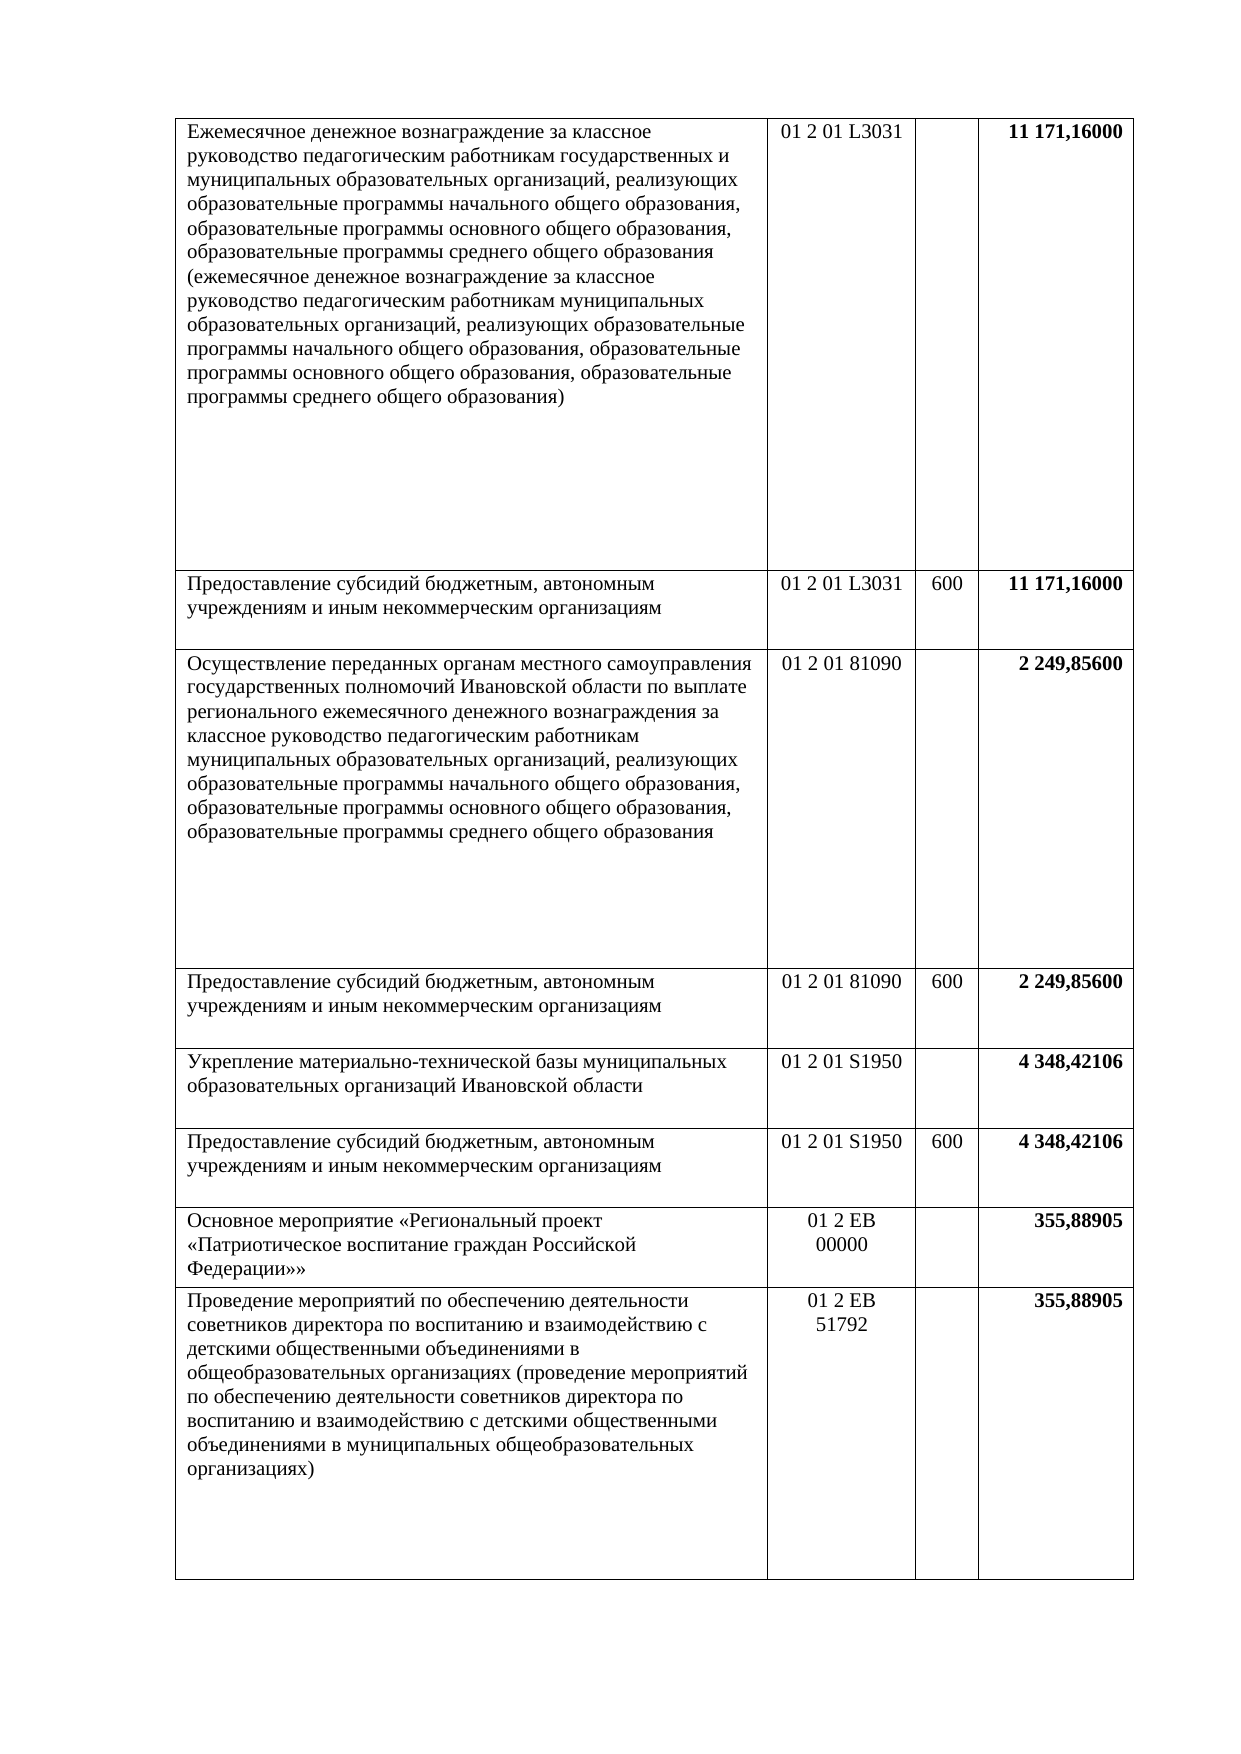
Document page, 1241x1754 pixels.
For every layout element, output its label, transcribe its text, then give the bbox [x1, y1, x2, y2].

table_cell 01 2 EВ 00000 [768, 1208, 915, 1287]
table_cell 01 2 01 81090 [768, 650, 915, 968]
table_cell 11 171,16000 [979, 571, 1133, 649]
table_cell Предоставление субсидий бюджетным, автономным учреждениям и иным некоммерческим организациям [176, 969, 767, 1048]
table_cell 600 [916, 969, 978, 1048]
table_cell Осуществление переданных органам местного самоуправления государственных полномочий Ивановской области по выплате регионального ежемесячного денежного вознаграждения за классное руководство педагогическим работникам муниципальных образовательных организаций, реализующих образовательные программы начального общего образования, образовательные программы основного общего образования, образовательные программы среднего общего образования [176, 650, 767, 968]
table_cell 355,88905 [979, 1288, 1133, 1579]
table_cell [916, 1208, 978, 1287]
table_cell Ежемесячное денежное вознаграждение за классное руководство педагогическим работникам государственных и муниципальных образовательных организаций, реализующих образовательные программы начального общего образования, образовательные программы основного общего образования, образовательные программы среднего общего образования (ежемесячное денежное вознаграждение за классное руководство педагогическим работникам муниципальных образовательных организаций, реализующих образовательные программы начального общего образования, образовательные программы основного общего образования, образовательные программы среднего общего образования) [176, 119, 767, 570]
table_cell 4 348,42106 [979, 1049, 1133, 1127]
table_cell Предоставление субсидий бюджетным, автономным учреждениям и иным некоммерческим организациям [176, 571, 767, 649]
table_cell 01 2 01 81090 [768, 969, 915, 1048]
table_cell Укрепление материально-технической базы муниципальных образовательных организаций Ивановской области [176, 1049, 767, 1127]
table_cell Предоставление субсидий бюджетным, автономным учреждениям и иным некоммерческим организациям [176, 1129, 767, 1207]
table_cell 01 2 01 L3031 [768, 119, 915, 570]
table_cell 01 2 01 L3031 [768, 571, 915, 649]
table_cell [916, 1049, 978, 1127]
table_cell 11 171,16000 [979, 119, 1133, 570]
table_cell 600 [916, 1129, 978, 1207]
table_cell [916, 1288, 978, 1579]
table_cell 355,88905 [979, 1208, 1133, 1287]
table_cell Проведение мероприятий по обеспечению деятельности советников директора по воспитанию и взаимодействию с детскими общественными объединениями в общеобразовательных организациях (проведение мероприятий по обеспечению деятельности советников директора по воспитанию и взаимодействию с детскими общественными объединениями в муниципальных общеобразовательных организациях) [176, 1288, 767, 1579]
table_cell 600 [916, 571, 978, 649]
table_cell 01 2 01 S1950 [768, 1129, 915, 1207]
table_cell 2 249,85600 [979, 650, 1133, 968]
table_cell 01 2 EВ 51792 [768, 1288, 915, 1579]
table_cell [916, 119, 978, 570]
table_cell 2 249,85600 [979, 969, 1133, 1048]
table_cell 4 348,42106 [979, 1129, 1133, 1207]
table_cell [916, 650, 978, 968]
table_cell 01 2 01 S1950 [768, 1049, 915, 1127]
table_cell Основное мероприятие «Региональный проект «Патриотическое воспитание граждан Российской Федерации»» [176, 1208, 767, 1287]
